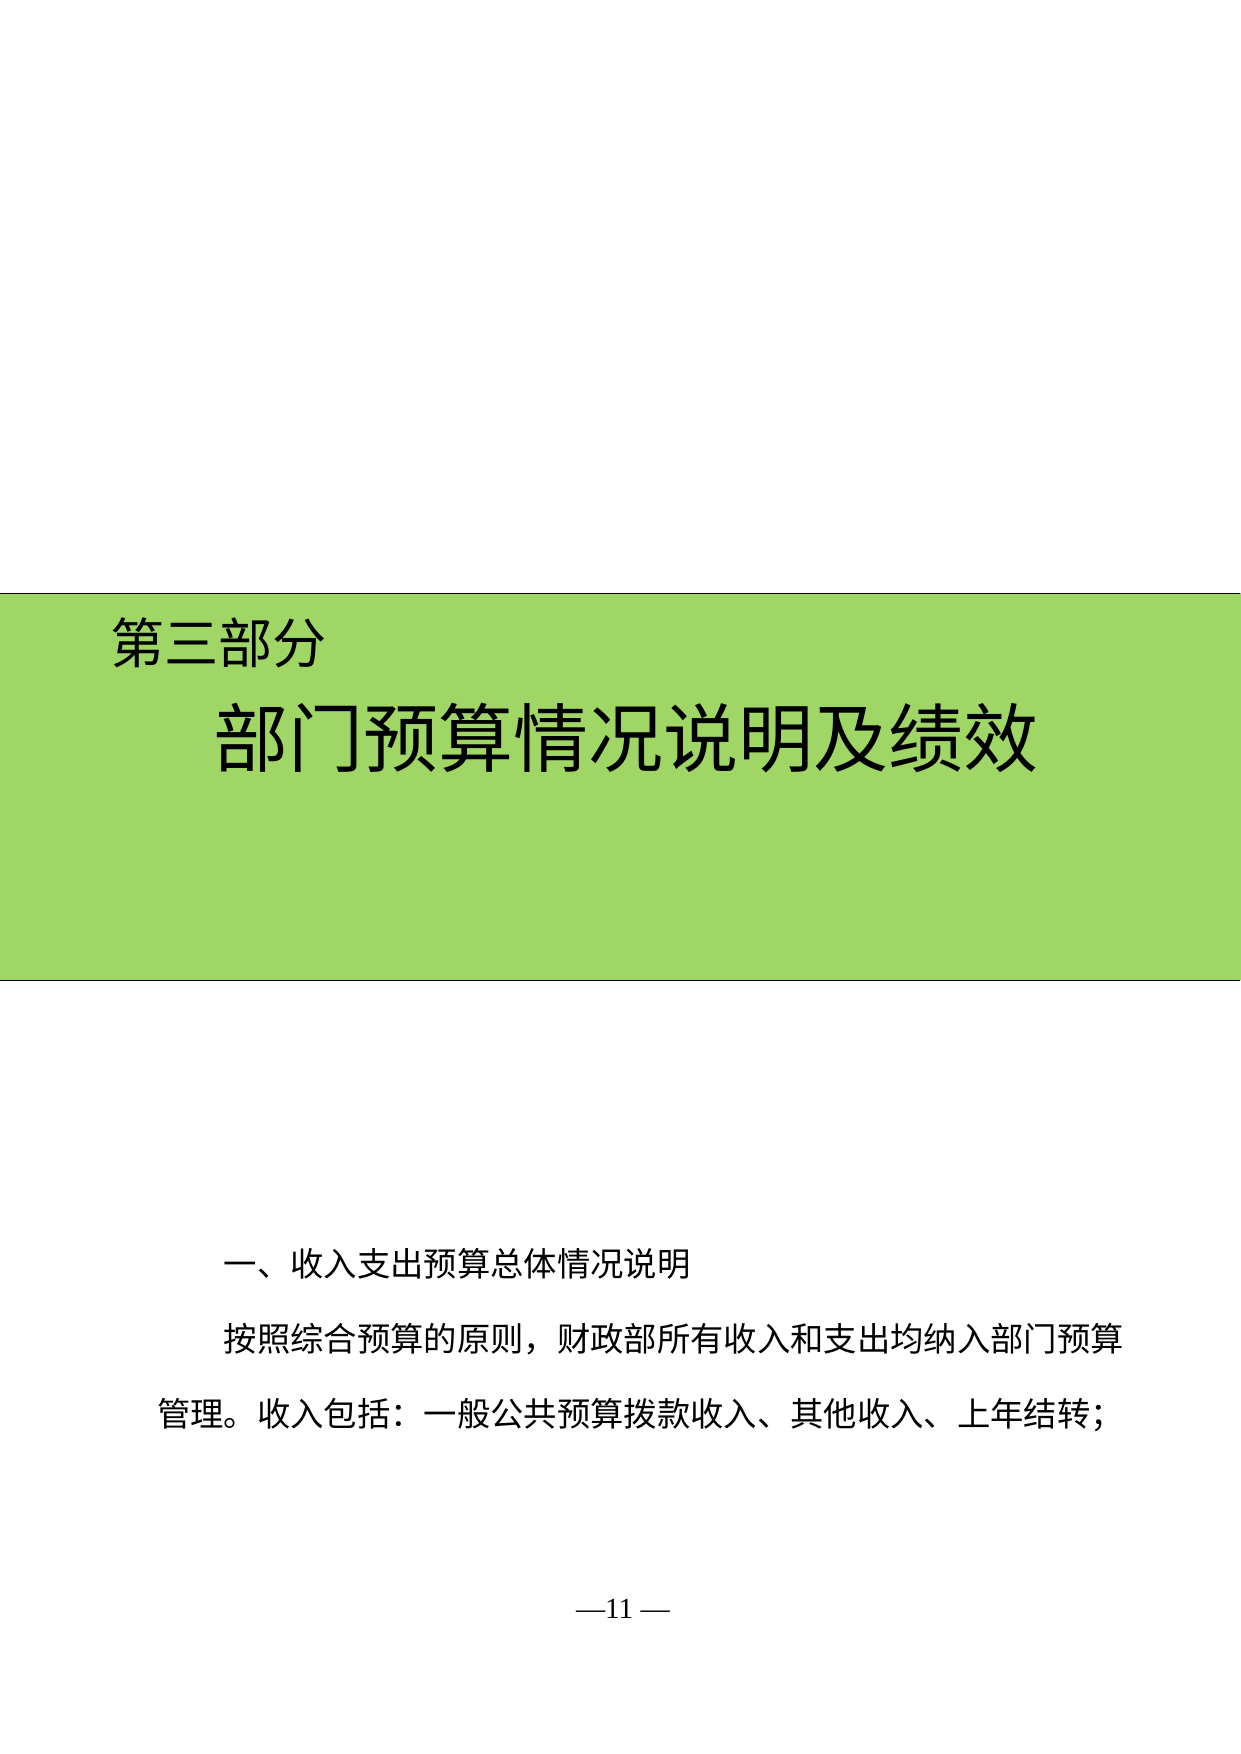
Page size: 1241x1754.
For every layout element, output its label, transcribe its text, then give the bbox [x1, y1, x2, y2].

text 一、收入支出预算总体情况说明 [157, 1224, 1139, 1299]
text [157, 1299, 1139, 1449]
